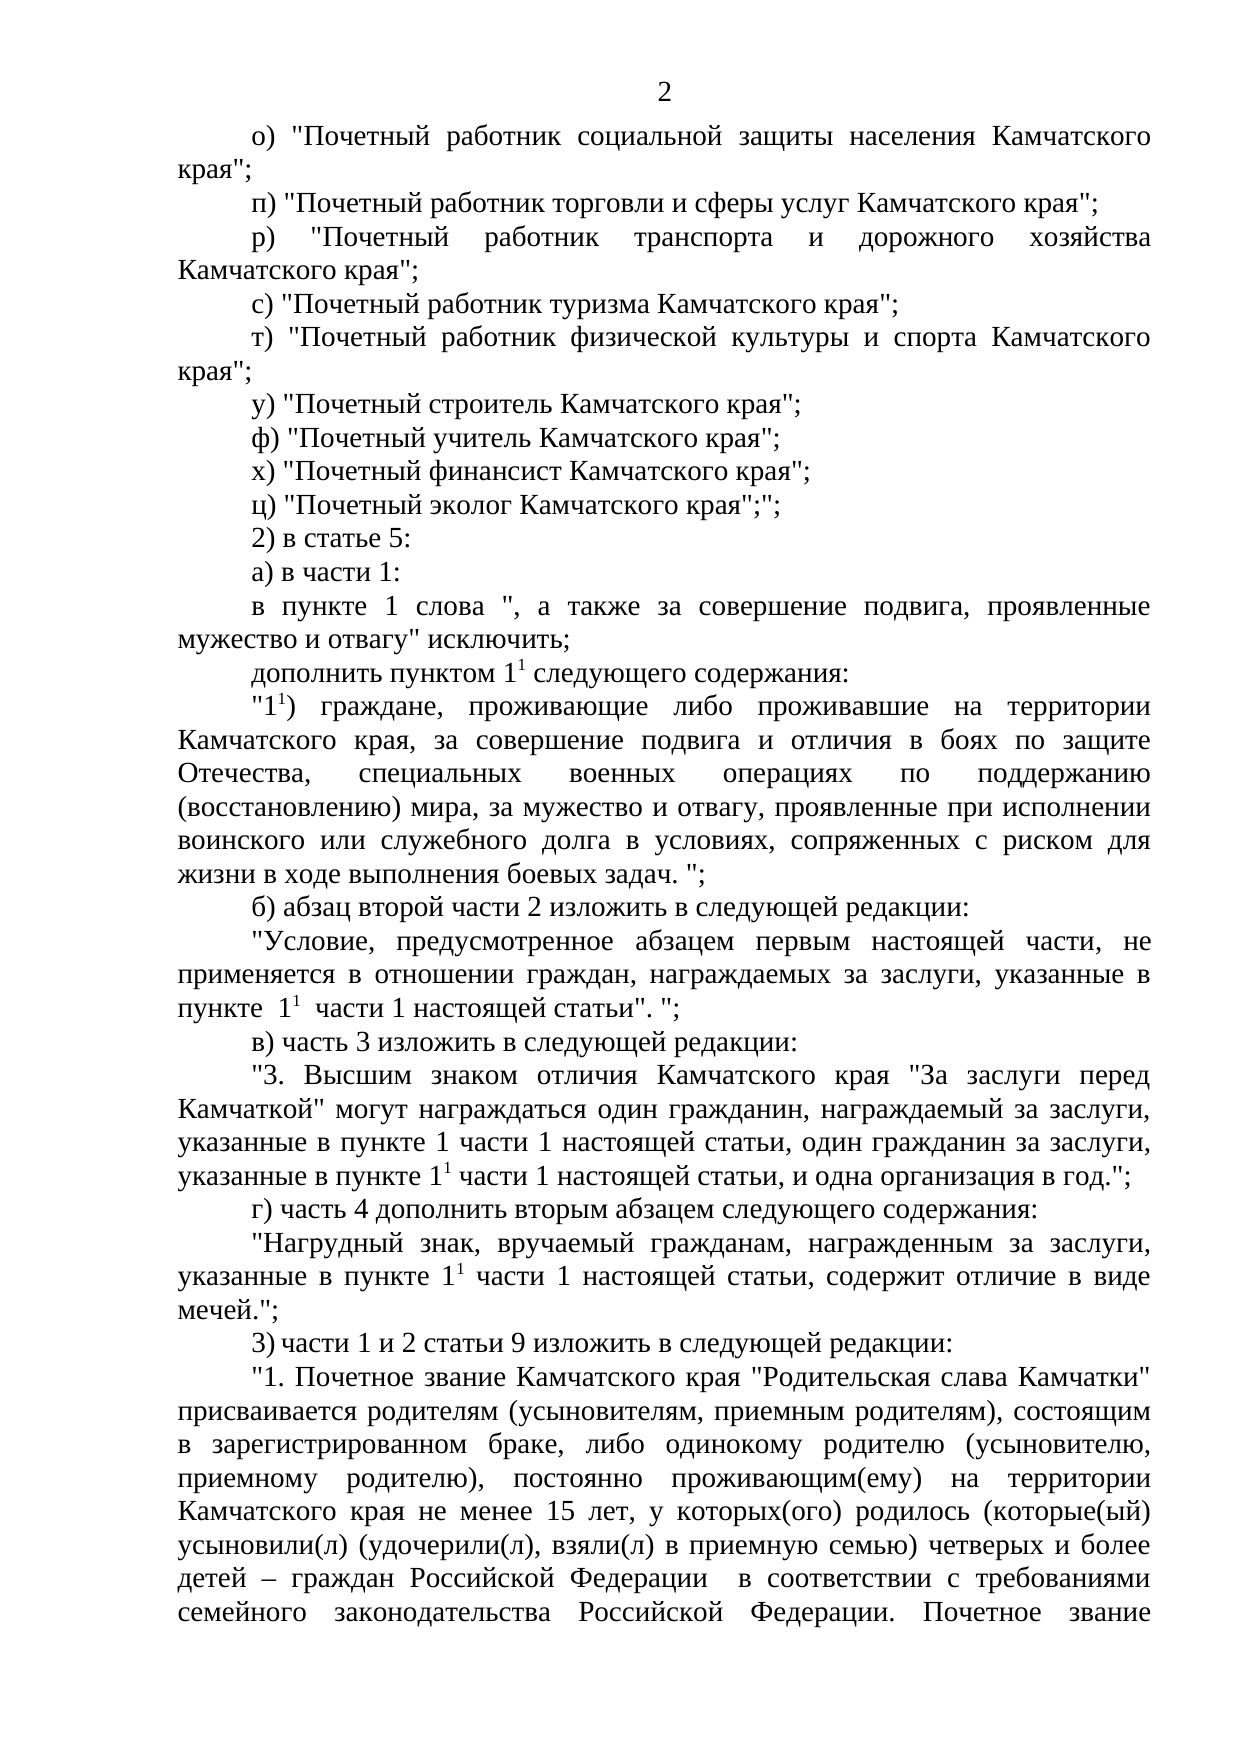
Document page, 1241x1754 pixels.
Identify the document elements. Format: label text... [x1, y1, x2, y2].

text ф) "Почетный учитель Камчатского края"; [177, 420, 1152, 453]
text в пункте 1 слова ", а также за совершение подвига, проявленные мужество и отвагу" исключить; [177, 588, 1152, 655]
list части 1 и 2 статьи 9 изложить в следующей редакции: [177, 1326, 1152, 1359]
text с) "Почетный работник туризма Камчатского края"; [177, 286, 1152, 319]
text х) "Почетный финансист Камчатского края"; [177, 453, 1152, 487]
text б) абзац второй части 2 изложить в следующей редакции: [177, 889, 1152, 923]
text "3. Высшим знаком отличия Камчатского края "За заслуги перед Камчаткой" могут награждаться один гражданин, награждаемый за заслуги, указанные в пункте 1 части 1 настоящей статьи, один гражданин за заслуги, указанные в пункте 11 части 1 настоящей статьи, и одна организация в год."; [177, 1057, 1152, 1191]
text "Нагрудный знак, вручаемый гражданам, награжденным за заслуги, указанные в пункте 11 части 1 настоящей статьи, содержит отличие в виде мечей."; [177, 1225, 1152, 1326]
text г) часть 4 дополнить вторым абзацем следующего содержания: [177, 1191, 1152, 1225]
text у) "Почетный строитель Камчатского края"; [177, 386, 1152, 420]
text т) "Почетный работник физической культуры и спорта Камчатского края"; [177, 319, 1152, 386]
text а) в части 1: [177, 554, 1152, 588]
text дополнить пунктом 11 следующего содержания: [177, 655, 1152, 688]
text ц) "Почетный эколог Камчатского края";"; [177, 487, 1152, 521]
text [177, 1359, 1152, 1627]
text в) часть 3 изложить в следующей редакции: [177, 1024, 1152, 1057]
text р) "Почетный работник транспорта и дорожного хозяйства Камчатского края"; [177, 219, 1152, 286]
text "11) граждане, проживающие либо проживавшие на территории Камчатского края, за совершение подвига и отличия в боях по защите Отечества, специальных военных операциях по поддержанию (восстановлению) мира, за мужество и отвагу, проявленные при исполнении воинского или служебного долга в условиях, сопряженных с риском для жизни в ходе выполнения боевых задач. "; [177, 688, 1152, 889]
text "Условие, предусмотренное абзацем первым настоящей части, не применяется в отношении граждан, награждаемых за заслуги, указанные в пункте 11 части 1 настоящей статьи". "; [177, 923, 1152, 1024]
text 2) в статье 5: [177, 521, 1152, 554]
text о) "Почетный работник социальной защиты населения Камчатского края"; [177, 118, 1152, 185]
text п) "Почетный работник торговли и сферы услуг Камчатского края"; [177, 185, 1152, 219]
